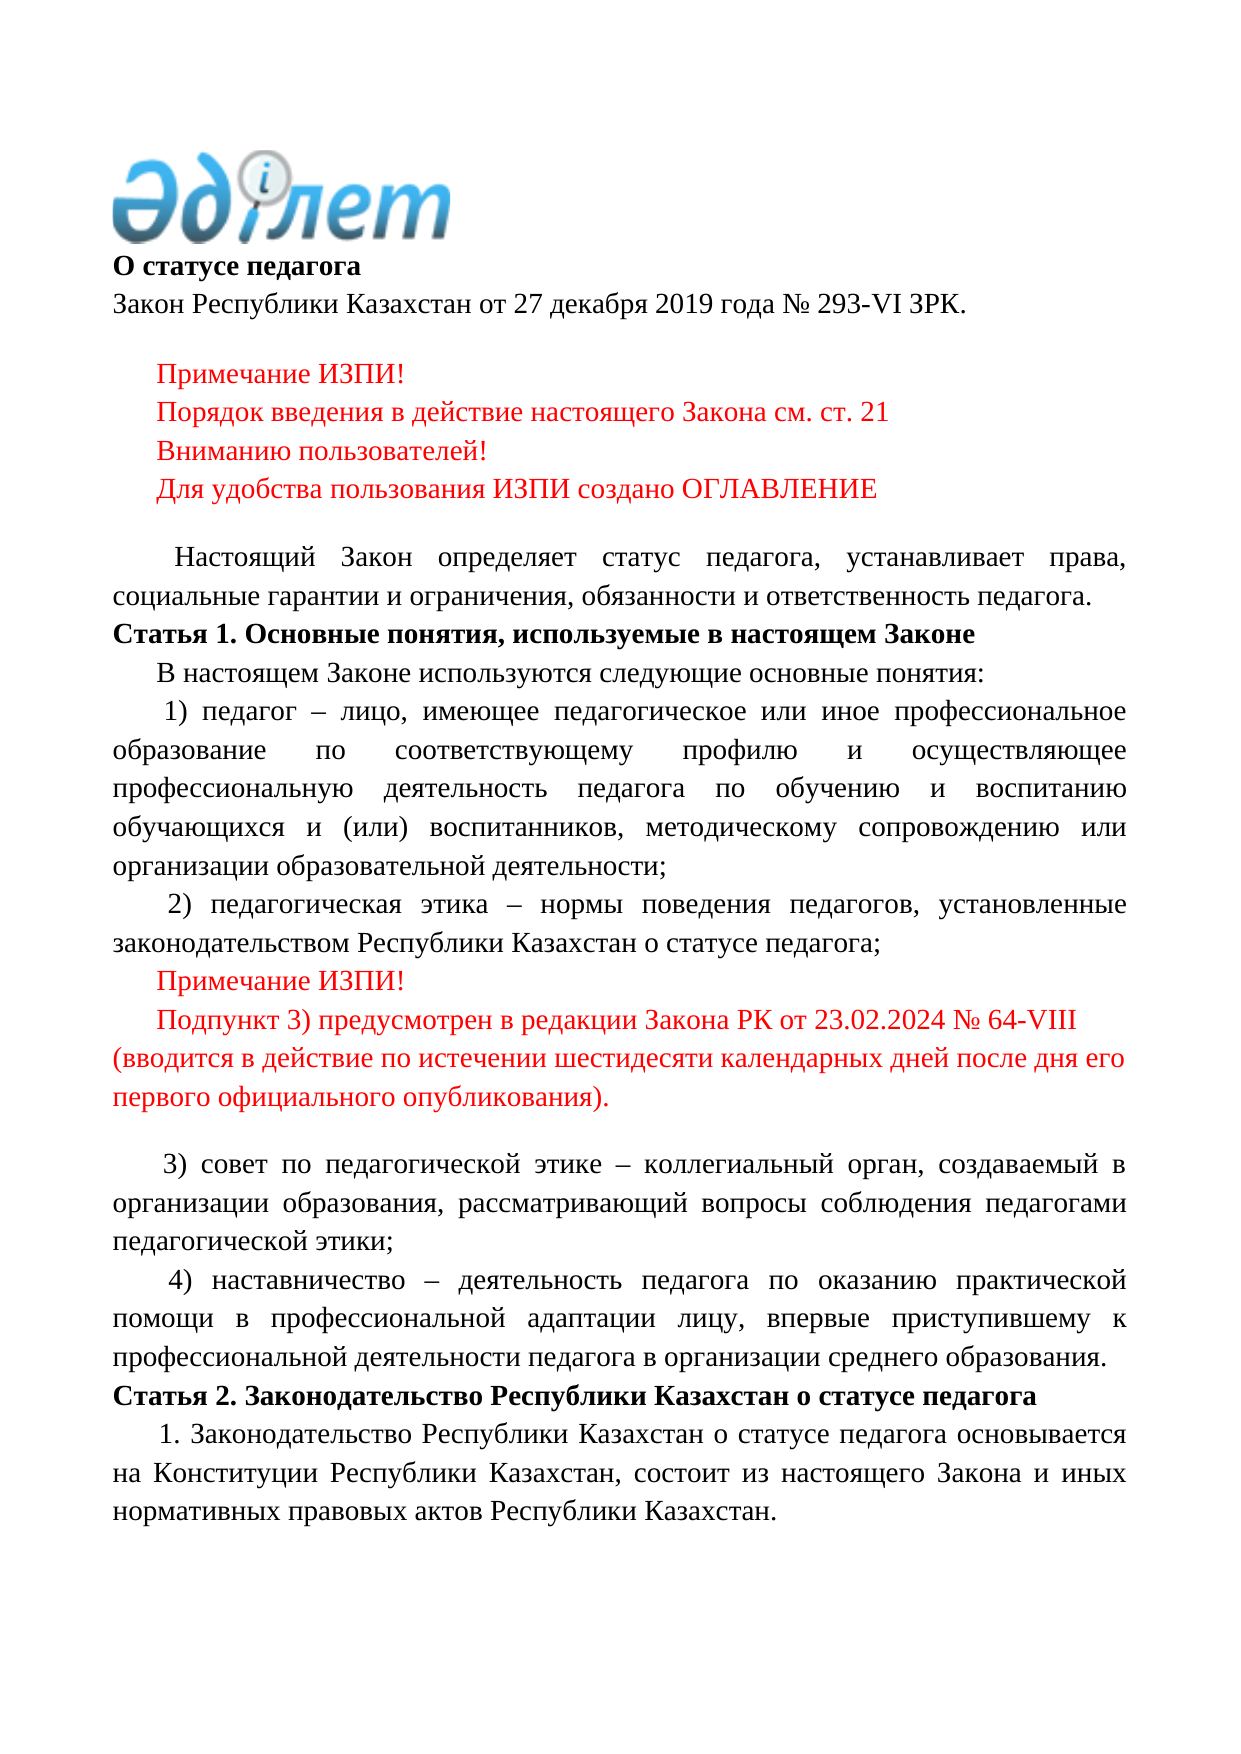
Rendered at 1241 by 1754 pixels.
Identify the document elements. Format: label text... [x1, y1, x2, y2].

text Статья 2. Законодательство Республики Казахстан о статусе педагога [112, 1378, 1128, 1411]
text 1) педагог – лицо, имеющее педагогическое или иное профессиональное образование по соответствующему профилю и осуществляющее профессиональную деятельность педагога по обучению и воспитанию обучающихся и (или) воспитанников, методическому сопровождению или организации образовательной деятельности; [112, 693, 1128, 881]
text Примечание ИЗПИ! Порядок введения в действие настоящего Закона см. ст. 21 Вниманию пользователей! Для удобства пользования ИЗПИ создано ОГЛАВЛЕНИЕ [112, 325, 1128, 535]
text Статья 1. Основные понятия, используемые в настоящем Законе [112, 616, 1128, 650]
text 3) совет по педагогической этике – коллегиальный орган, создаваемый в организации образования, рассматривающий вопросы соблюдения педагогами педагогической этики; [112, 1146, 1128, 1257]
text Настоящий Закон определяет статус педагога, устанавливает права, социальные гарантии и ограничения, обязанности и ответственность педагога. [112, 539, 1128, 611]
picture [112, 150, 451, 244]
text 2) педагогическая этика – нормы поведения педагогов, установленные законодательством Республики Казахстан о статусе педагога; [112, 886, 1128, 958]
text В настоящем Законе используются следующие основные понятия: [112, 655, 1128, 688]
text О статусе педагога [112, 248, 1128, 281]
text Примечание ИЗПИ! Подпункт 3) предусмотрен в редакции Закона РК от 23.02.2024 № 64-VIII (вводится в действие по истечении шестидесяти календарных дней после дня его первого официального опубликования). [112, 963, 1128, 1143]
text Закон Республики Казахстан от 27 декабря 2019 года № 293-VІ ЗРК. [112, 286, 1128, 320]
text 4) наставничество – деятельность педагога по оказанию практической помощи в профессиональной адаптации лицу, впервые приступившему к профессиональной деятельности педагога в организации среднего образования. [112, 1262, 1128, 1373]
text 1. Законодательство Республики Казахстан о статусе педагога основывается на Конституции Республики Казахстан, состоит из настоящего Закона и иных нормативных правовых актов Республики Казахстан. [112, 1416, 1128, 1527]
